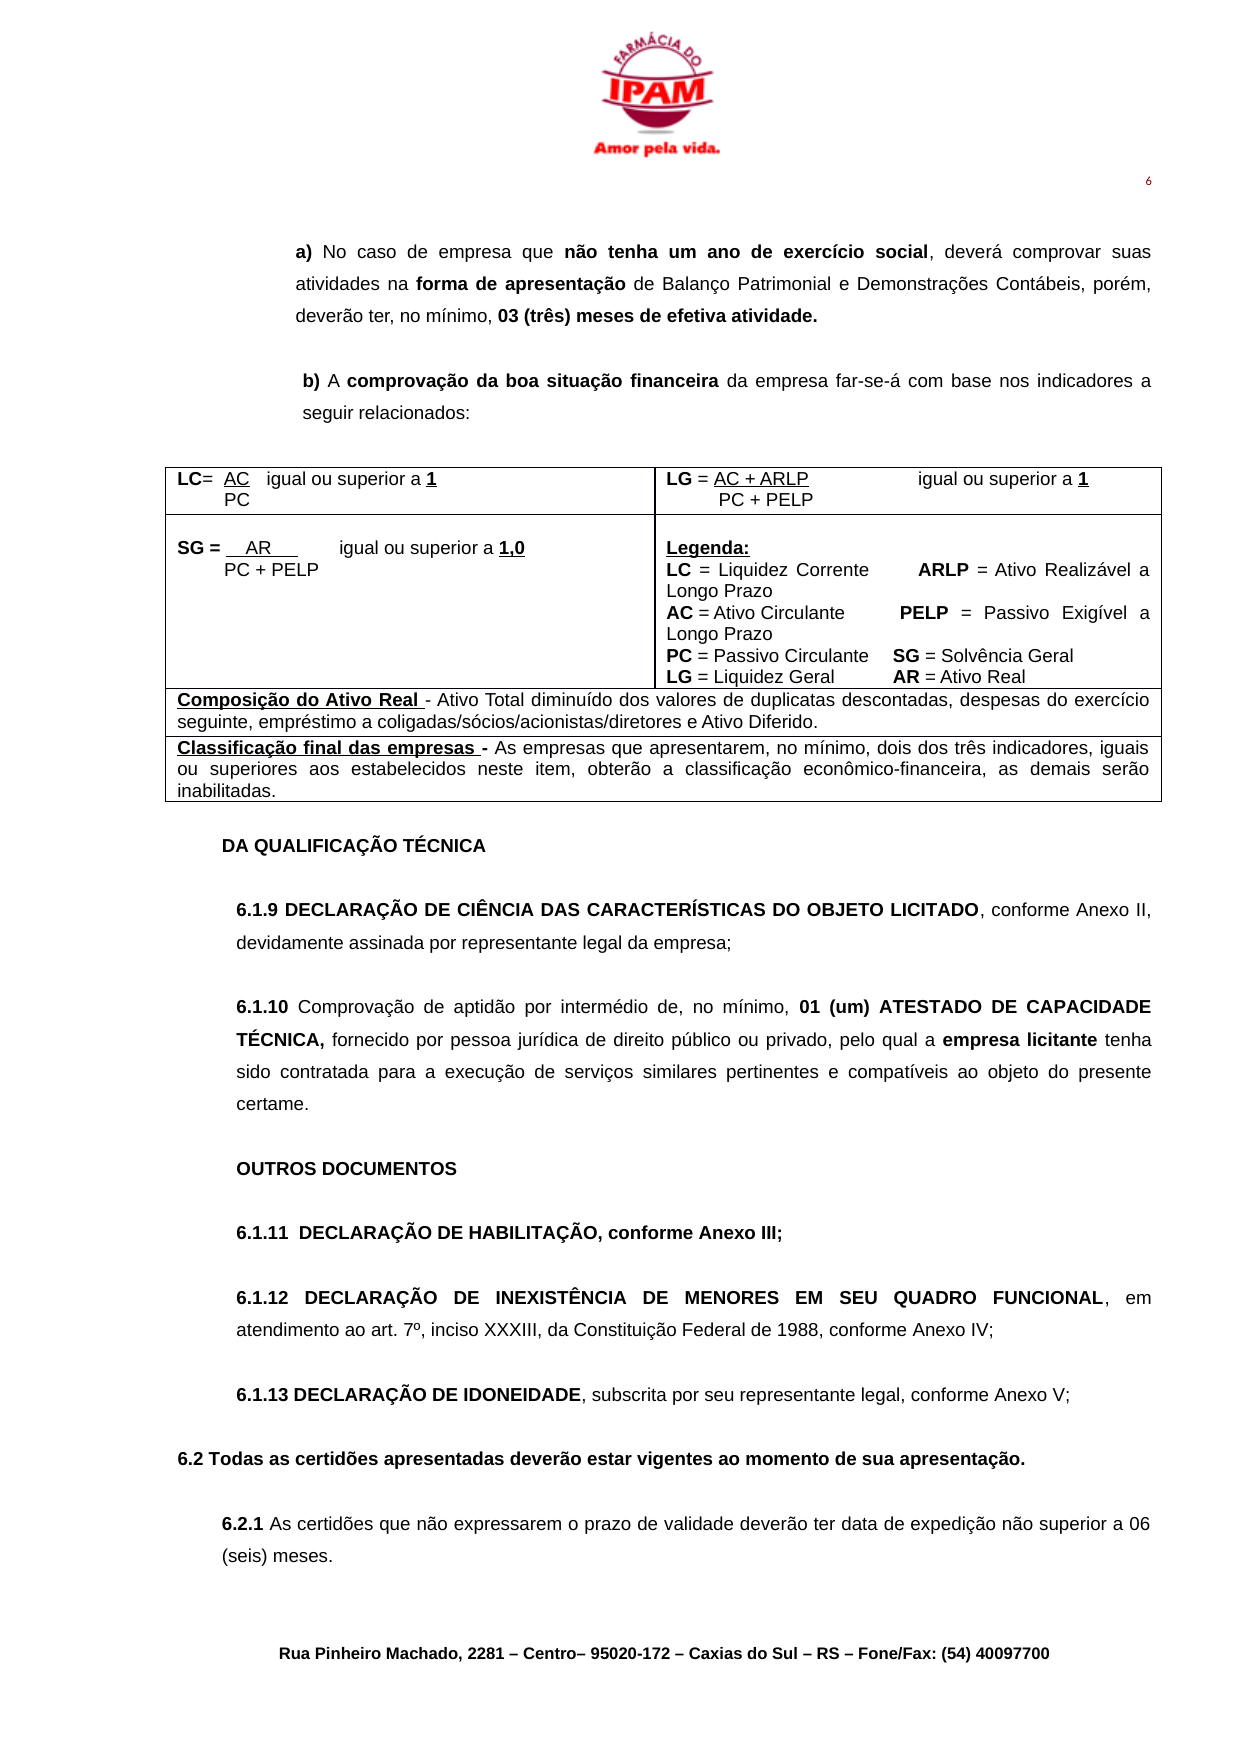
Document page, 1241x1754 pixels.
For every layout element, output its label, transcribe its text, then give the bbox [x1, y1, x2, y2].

table_cell SG = AR igual ou superior a 1,0 PC + PELP [166, 515, 654, 688]
text OUTROS DOCUMENTOS [236, 1157, 1152, 1179]
table_header LC= AC igual ou superior a 1 PC [166, 468, 654, 514]
text 6.1.12 DECLARAÇÃO DE INEXISTÊNCIA DE MENORES EM SEU QUADRO FUNCIONAL, em atendimento ao art. 7º, inciso XXXIII, da Constituição Federal de 1988, conforme Anexo IV; [236, 1287, 1152, 1341]
table_header LG = AC + ARLP igual ou superior a 1 PC + PELP [656, 468, 1161, 514]
table_cell Composição do Ativo Real - Ativo Total diminuído dos valores de duplicatas descontadas, despesas do exercício seguinte, empréstimo a coligadas/sócios/acionistas/diretores e Ativo Diferido. [166, 689, 1161, 736]
text 6.1.10 Comprovação de aptidão por intermédio de, no mínimo, 01 (um) ATESTADO DE CAPACIDADE TÉCNICA, fornecido por pessoa jurídica de direito público ou privado, pelo qual a empresa licitante tenha sido contratada para a execução de serviços similares pertinentes e compatíveis ao objeto do presente certame. [236, 996, 1152, 1114]
text a) No caso de empresa que não tenha um ano de exercício social, deverá comprovar suas atividades na forma de apresentação de Balanço Patrimonial e Demonstrações Contábeis, porém, deverão ter, no mínimo, 03 (três) meses de efetiva atividade. [295, 241, 1152, 327]
text 6.1.13 DECLARAÇÃO DE IDONEIDADE, subscrita por seu representante legal, conforme Anexo V; [236, 1383, 1152, 1405]
text DA QUALIFICAÇÃO TÉCNICA [222, 834, 1152, 856]
text 6.1.11 DECLARAÇÃO DE HABILITAÇÃO, conforme Anexo III; [236, 1222, 1152, 1244]
picture [591, 29, 738, 174]
text 6.2 Todas as certidões apresentadas deverão estar vigentes ao momento de sua apresentação. [177, 1448, 1152, 1470]
table_cell Legenda: LC = Liquidez Corrente ARLP = Ativo Realizável a Longo Prazo AC = Ativo Circulante PELP = Passivo Exigível a Longo Prazo PC = Passivo Circulante SG = Solvência Geral LG = Liquidez Geral AR = Ativo Real [656, 515, 1161, 688]
text 6.2.1 As certidões que não expressarem o prazo de validade deverão ter data de expedição não superior a 06 (seis) meses. [222, 1513, 1152, 1567]
table_cell Classificação final das empresas - As empresas que apresentarem, no mínimo, dois dos três indicadores, iguais ou superiores aos estabelecidos neste item, obterão a classificação econômico-financeira, as demais serão inabilitadas. [166, 737, 1161, 801]
text b) A comprovação da boa situação financeira da empresa far-se-á com base nos indicadores a seguir relacionados: [302, 370, 1152, 423]
text 6.1.9 DECLARAÇÃO DE CIÊNCIA DAS CARACTERÍSTICAS DO OBJETO LICITADO, conforme Anexo II, devidamente assinada por representante legal da empresa; [236, 899, 1152, 953]
